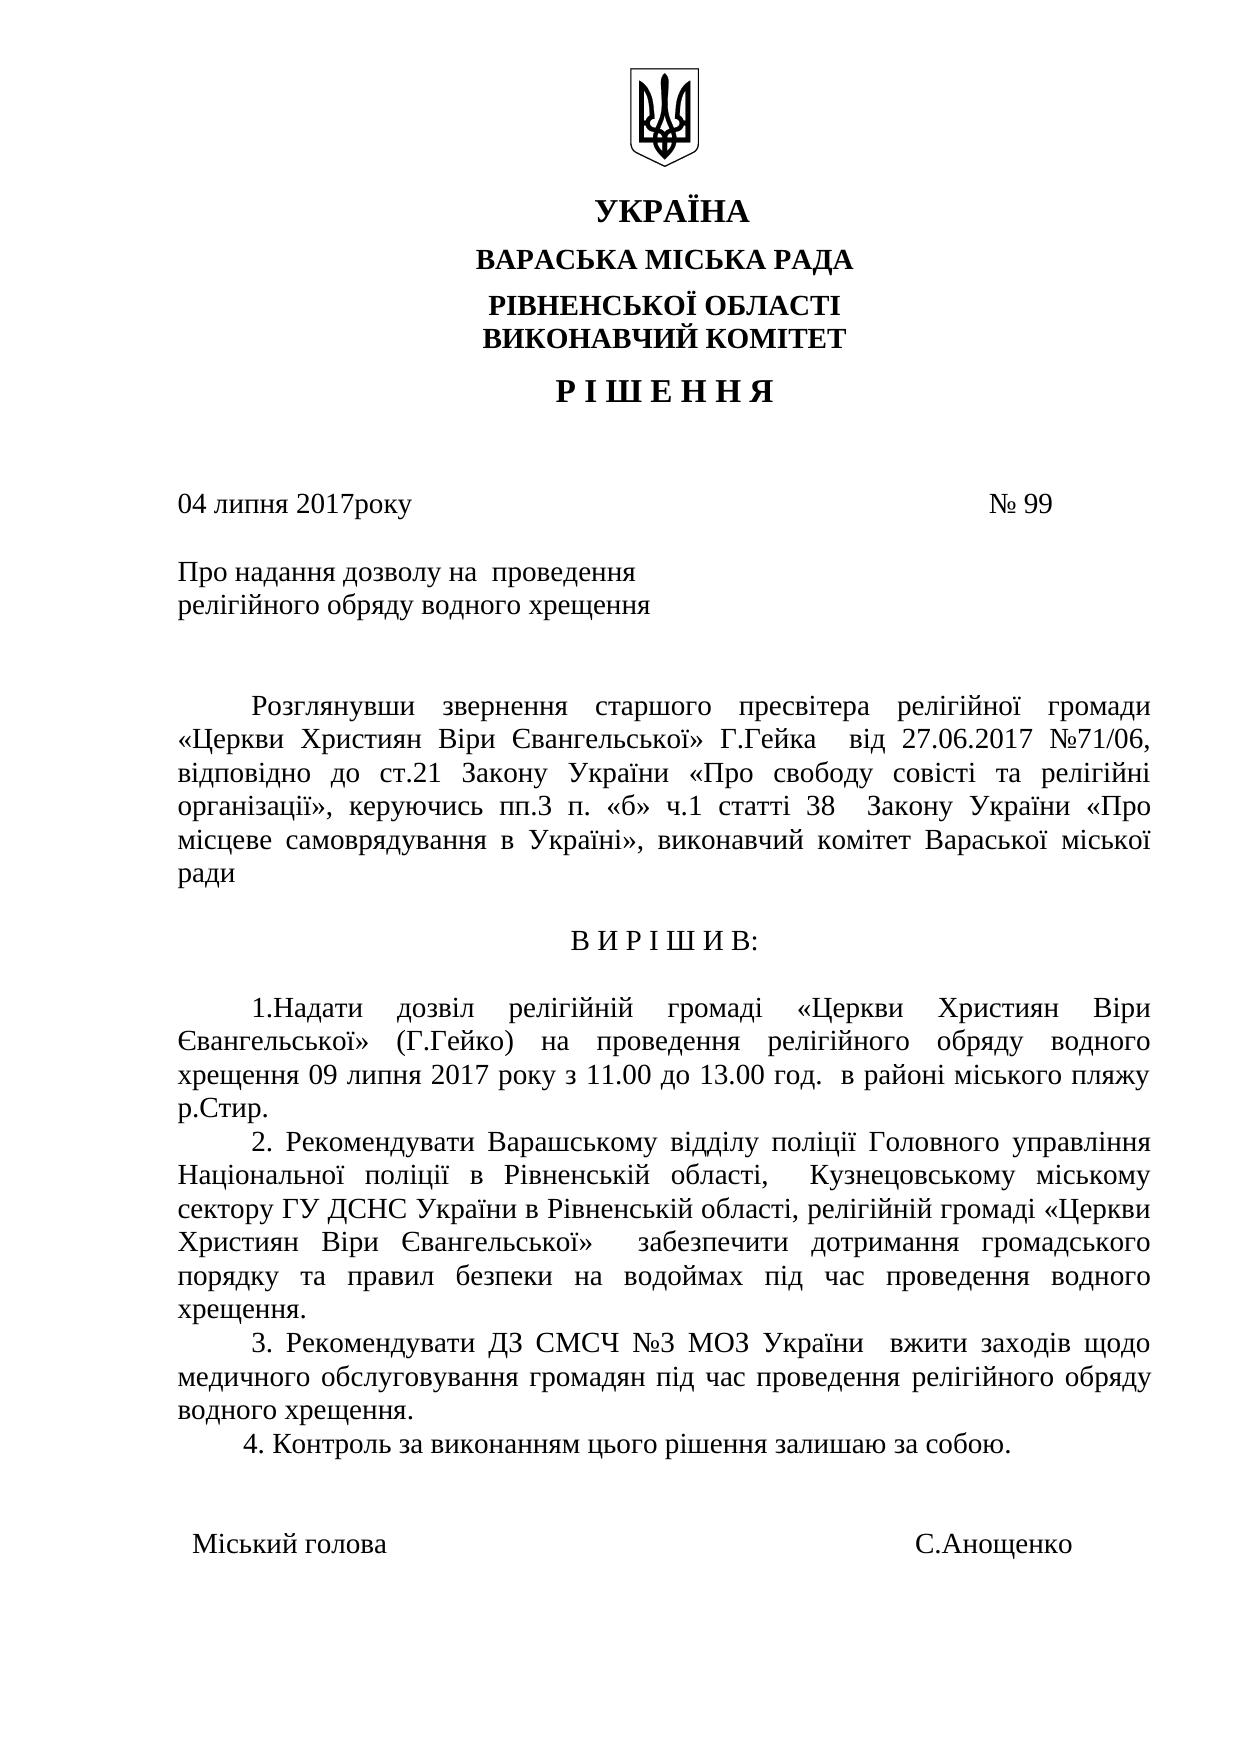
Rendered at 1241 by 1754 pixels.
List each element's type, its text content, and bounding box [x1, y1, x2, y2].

text 04 липня 2017року № 99 [177, 487, 1152, 520]
text ВИКОНАВЧИЙ КОМІТЕТ [177, 321, 1152, 355]
text 4. Контроль за виконанням цього рішення залишаю за собою. [177, 1426, 1152, 1459]
text Україна [177, 191, 1152, 229]
text РІВНЕНСЬКОЇ ОБЛАСТІ [177, 288, 1152, 321]
text Р І Ш Е Н Н Я [177, 372, 1152, 410]
text 3. Рекомендувати ДЗ СМСЧ №3 МОЗ України вжити заходів щодо медичного обслуговування громадян під час проведення релігійного обряду водного хрещення. [177, 1325, 1152, 1426]
text 1.Надати дозвіл релігійній громаді «Церкви Християн Віри Євангельської» (Г.Гейко) на проведення релігійного обряду водного хрещення 09 липня 2017 року з 11.00 до 13.00 год. в районі міського пляжу р.Стир. [177, 990, 1152, 1124]
text Міський голова С.Анощенко [177, 1526, 1152, 1560]
subtitle ВАРАСЬКА МІСЬКА РАДА [177, 242, 1152, 275]
text 2. Рекомендувати Варашському відділу поліції Головного управління Національної поліції в Рівненській області, Кузнецовському міському сектору ГУ ДСНС України в Рівненській області, релігійній громаді «Церкви Християн Віри Євангельської» забезпечити дотримання громадського порядку та правил безпеки на водоймах під час проведення водного хрещення. [177, 1124, 1152, 1325]
text Розглянувши звернення старшого пресвітера релігійної громади «Церкви Християн Віри Євангельської» Г.Гейка від 27.06.2017 №71/06, відповідно до ст.21 Закону України «Про свободу совісті та релігійні організації», керуючись пп.3 п. «б» ч.1 статті 38 Закону України «Про місцеве самоврядування в Україні», виконавчий комітет Вараської міської ради [177, 688, 1152, 889]
text релігійного обряду водного хрещення [177, 587, 1152, 621]
text Про надання дозволу на проведення [177, 554, 1152, 587]
text В И Р І Ш И В: [177, 923, 1152, 956]
